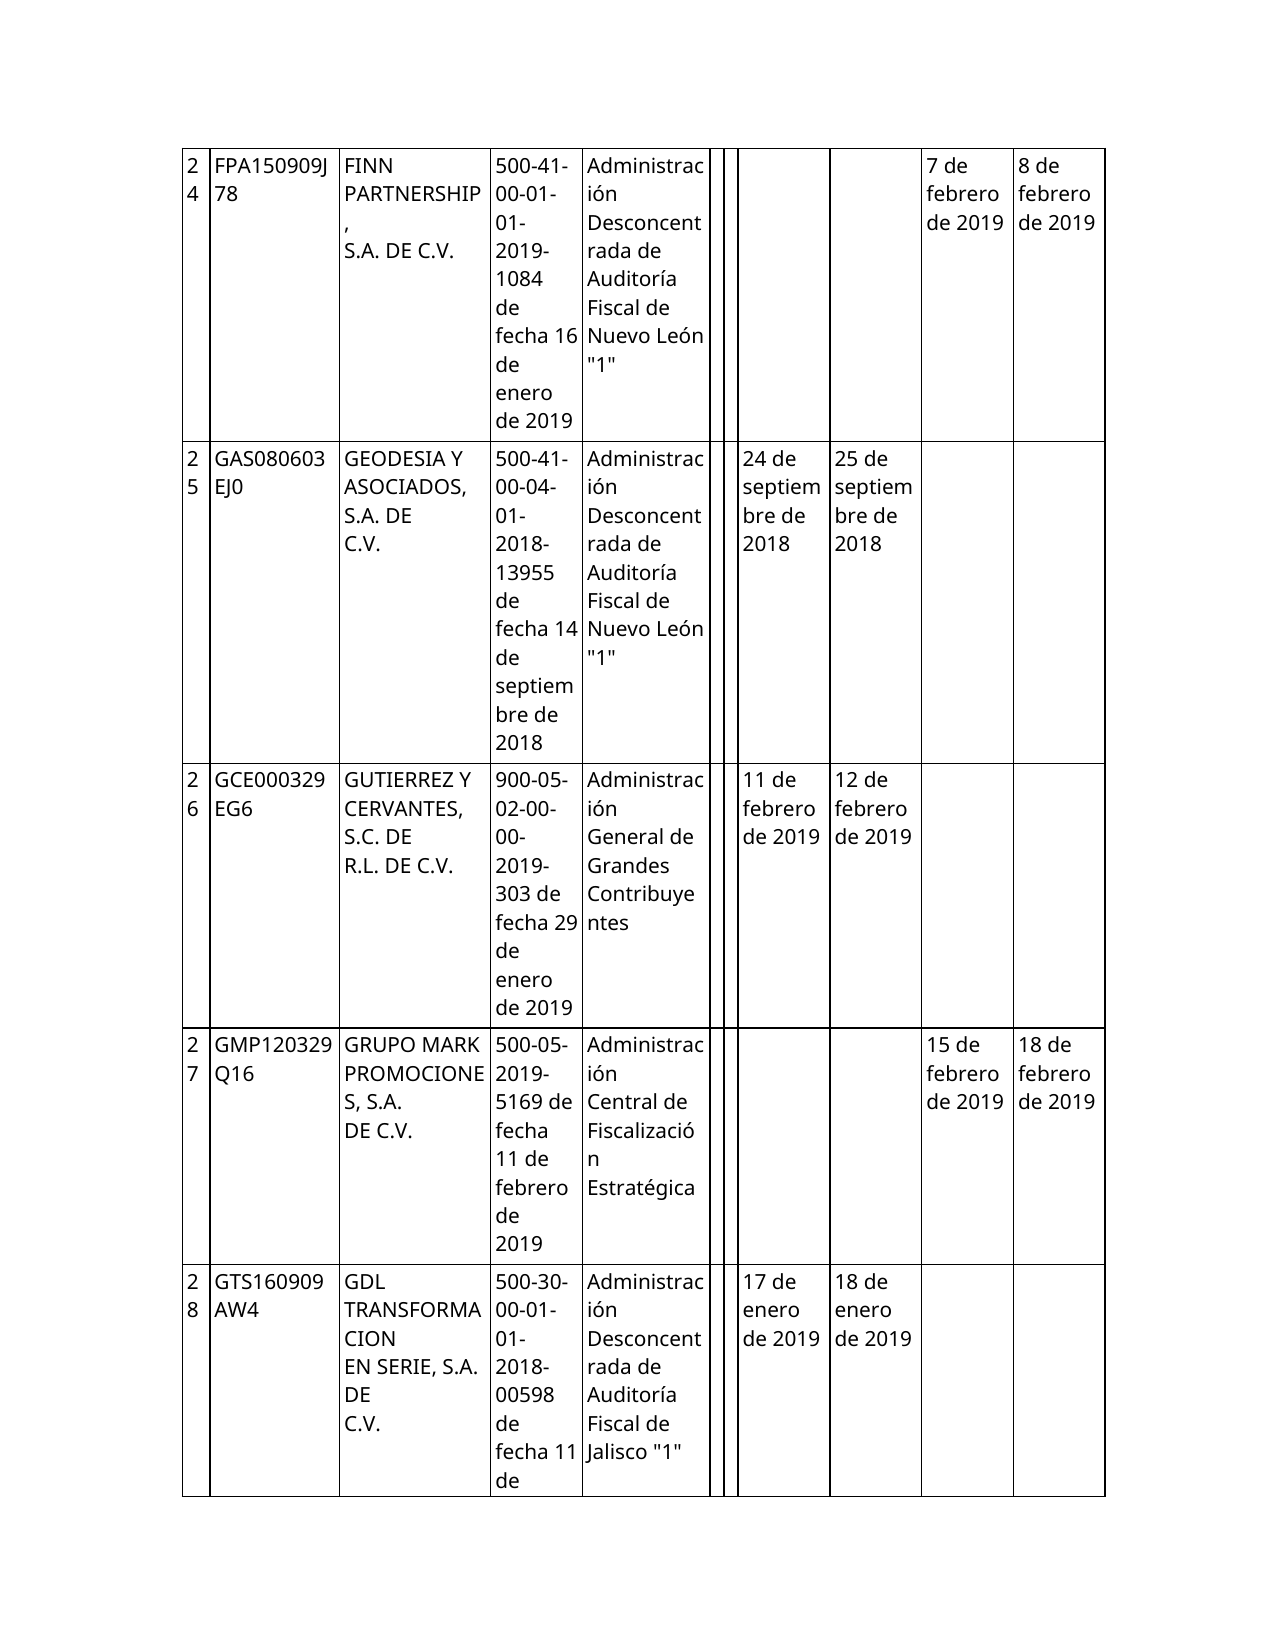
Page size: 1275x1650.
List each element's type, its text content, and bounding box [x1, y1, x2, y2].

table_header [831, 149, 921, 441]
table_cell 24 de septiembre de 2018 [739, 442, 829, 762]
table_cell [491, 1265, 582, 1496]
table_cell [739, 1029, 829, 1264]
table_header 7 de febrero de 2019 [922, 149, 1013, 441]
table_cell [1014, 1265, 1104, 1496]
table_cell [922, 442, 1013, 762]
table_cell GUTIERREZ Y CERVANTES, S.C. DE R.L. DE C.V. [340, 764, 490, 1027]
table_cell 18 de enero de 2019 [831, 1265, 921, 1496]
table_cell GTS160909AW4 [211, 1265, 339, 1496]
table_cell [725, 1029, 737, 1264]
table_cell Administración General de Grandes Contribuyentes [583, 764, 709, 1027]
table_cell [922, 764, 1013, 1027]
table_cell 500-05-2019- 5169 de fecha 11 de febrero de 2019 [491, 1029, 582, 1264]
table_cell 18 de febrero de 2019 [1014, 1029, 1104, 1264]
table_cell 900-05-02-00- 00-2019-303 de fecha 29 de enero de 2019 [491, 764, 582, 1027]
table_cell [711, 1265, 723, 1496]
table_cell [1014, 442, 1104, 762]
table_cell [1014, 764, 1104, 1027]
table_cell 500-41-00-04- 01-2018-13955 de fecha 14 de septiembre de 2018 [491, 442, 582, 762]
table_cell [711, 442, 723, 762]
table_cell 26 [183, 764, 209, 1027]
table_cell 15 de febrero de 2019 [922, 1029, 1013, 1264]
table_header [739, 149, 829, 441]
table_cell Administración Desconcentrada de Auditoría Fiscal de Nuevo León "1" [583, 442, 709, 762]
table_header [725, 149, 737, 441]
table_cell Administración Central de Fiscalización Estratégica [583, 1029, 709, 1264]
table_cell 25 de septiembre de 2018 [831, 442, 921, 762]
table_cell [725, 1265, 737, 1496]
table_cell 28 [183, 1265, 209, 1496]
table_cell GAS080603EJ0 [211, 442, 339, 762]
table_cell [922, 1265, 1013, 1496]
table_cell GMP120329Q16 [211, 1029, 339, 1264]
table_header FINN PARTNERSHIP, S.A. DE C.V. [340, 149, 490, 441]
table_cell GEODESIA Y ASOCIADOS, S.A. DE C.V. [340, 442, 490, 762]
table_cell 12 de febrero de 2019 [831, 764, 921, 1027]
table_header 8 de febrero de 2019 [1014, 149, 1104, 441]
table_cell GRUPO MARK PROMOCIONES, S.A. DE C.V. [340, 1029, 490, 1264]
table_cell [583, 1265, 709, 1496]
table_cell 17 de enero de 2019 [739, 1265, 829, 1496]
table_header [711, 149, 723, 441]
table_cell 25 [183, 442, 209, 762]
table_cell [831, 1029, 921, 1264]
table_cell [340, 1265, 490, 1496]
table_cell [725, 764, 737, 1027]
table_cell [711, 1029, 723, 1264]
table_cell 27 [183, 1029, 209, 1264]
table_cell [711, 764, 723, 1027]
table_header Administración Desconcentrada de Auditoría Fiscal de Nuevo León "1" [583, 149, 709, 441]
table_cell 11 de febrero de 2019 [739, 764, 829, 1027]
table_header FPA150909J78 [211, 149, 339, 441]
table_header 24 [183, 149, 209, 441]
table_cell GCE000329EG6 [211, 764, 339, 1027]
table_header 500-41-00-01- 01-2019-1084 de fecha 16 de enero de 2019 [491, 149, 582, 441]
table_cell [725, 442, 737, 762]
